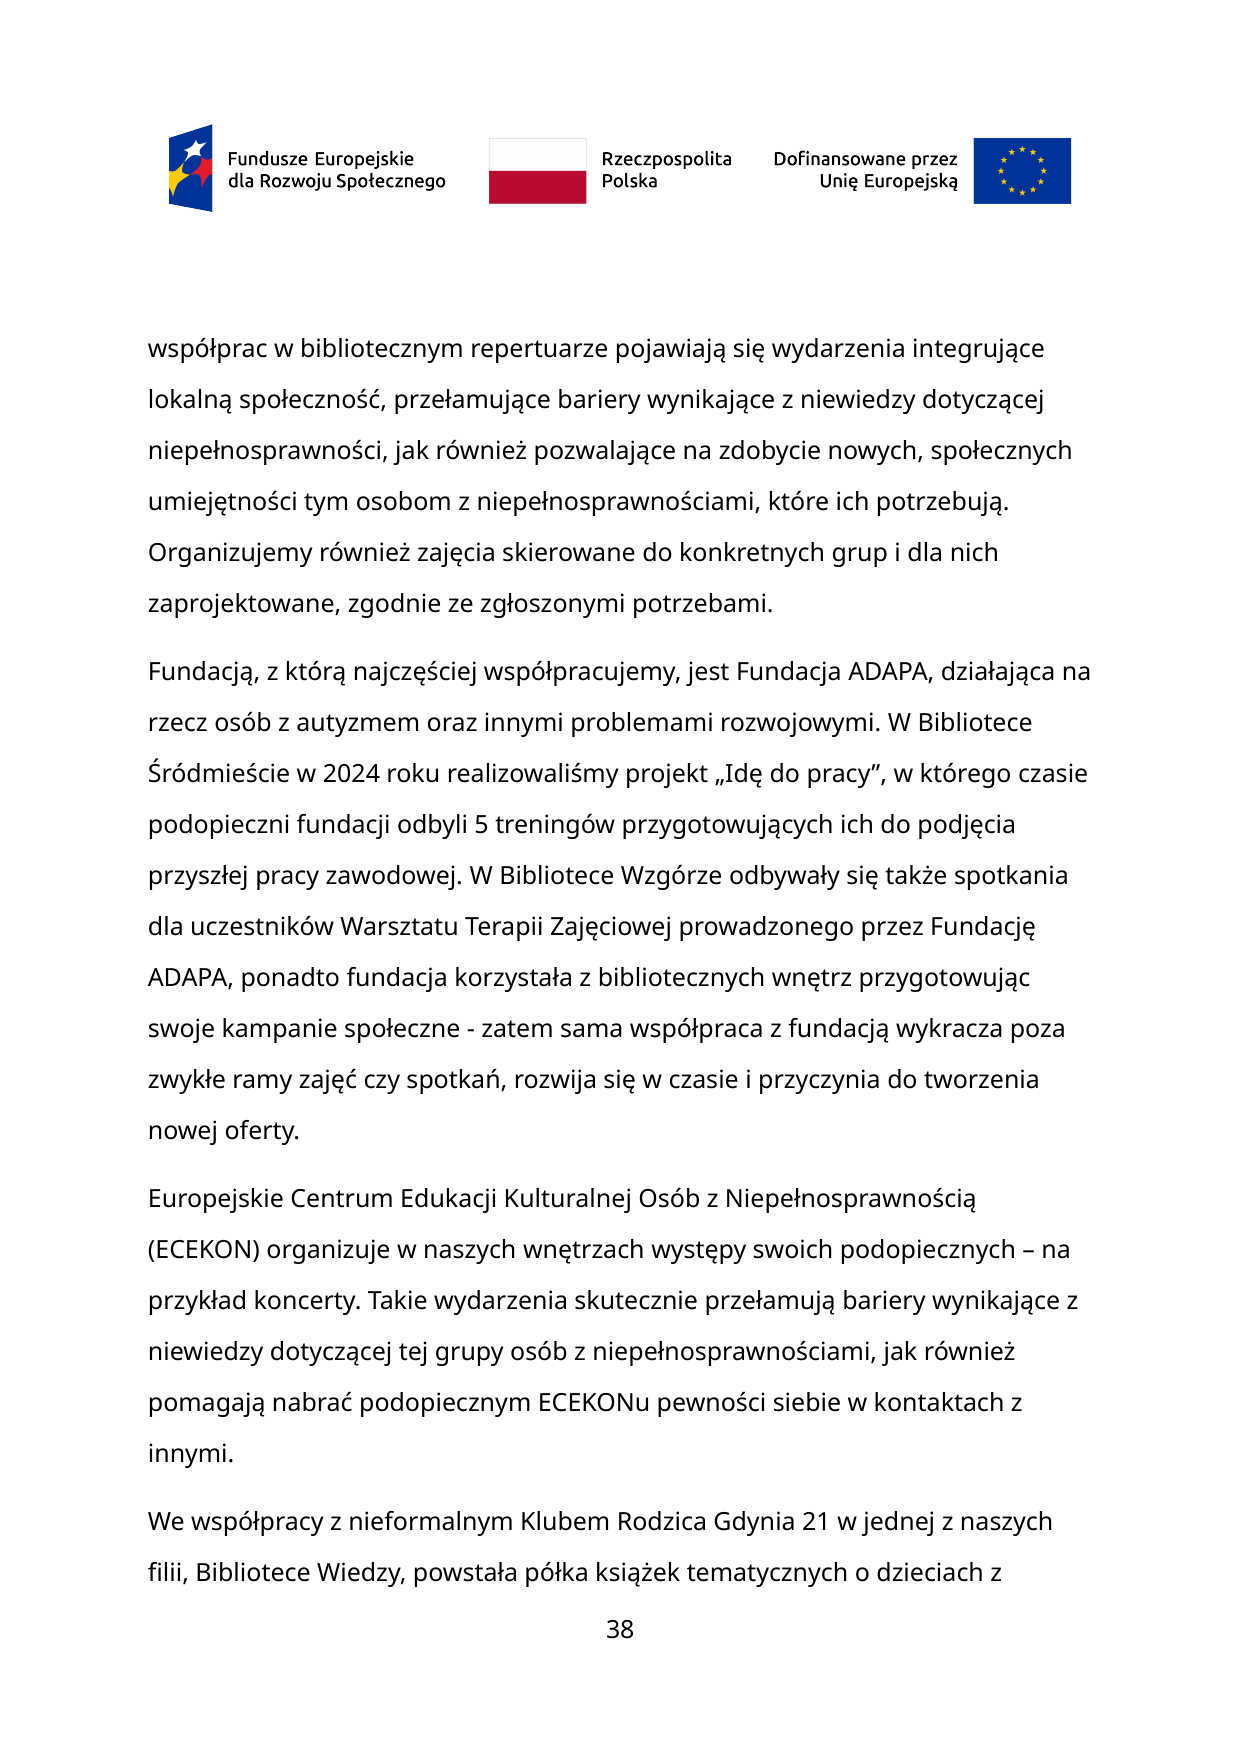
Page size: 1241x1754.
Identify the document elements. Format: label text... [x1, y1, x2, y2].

picture [147, 102, 1093, 234]
text Europejskie Centrum Edukacji Kulturalnej Osób z Niepełnosprawnością (ECEKON) organizuje w naszych wnętrzach występy swoich podopiecznych – na przykład koncerty. Takie wydarzenia skutecznie przełamują bariery wynikające z niewiedzy dotyczącej tej grupy osób z niepełnosprawnościami, jak również pomagają nabrać podopiecznym ECEKONu pewności siebie w kontaktach z innymi. [148, 1181, 1093, 1470]
text Fundacją, z którą najczęściej współpracujemy, jest Fundacja ADAPA, działająca na rzecz osób z autyzmem oraz innymi problemami rozwojowymi. W Bibliotece Śródmieście w 2024 roku realizowaliśmy projekt „Idę do pracy”, w którego czasie podopieczni fundacji odbyli 5 treningów przygotowujących ich do podjęcia przyszłej pracy zawodowej. W Bibliotece Wzgórze odbywały się także spotkania dla uczestników Warsztatu Terapii Zajęciowej prowadzonego przez Fundację ADAPA, ponadto fundacja korzystała z bibliotecznych wnętrz przygotowując swoje kampanie społeczne - zatem sama współpraca z fundacją wykracza poza zwykłe ramy zajęć czy spotkań, rozwija się w czasie i przyczynia do tworzenia nowej oferty. [148, 653, 1093, 1147]
